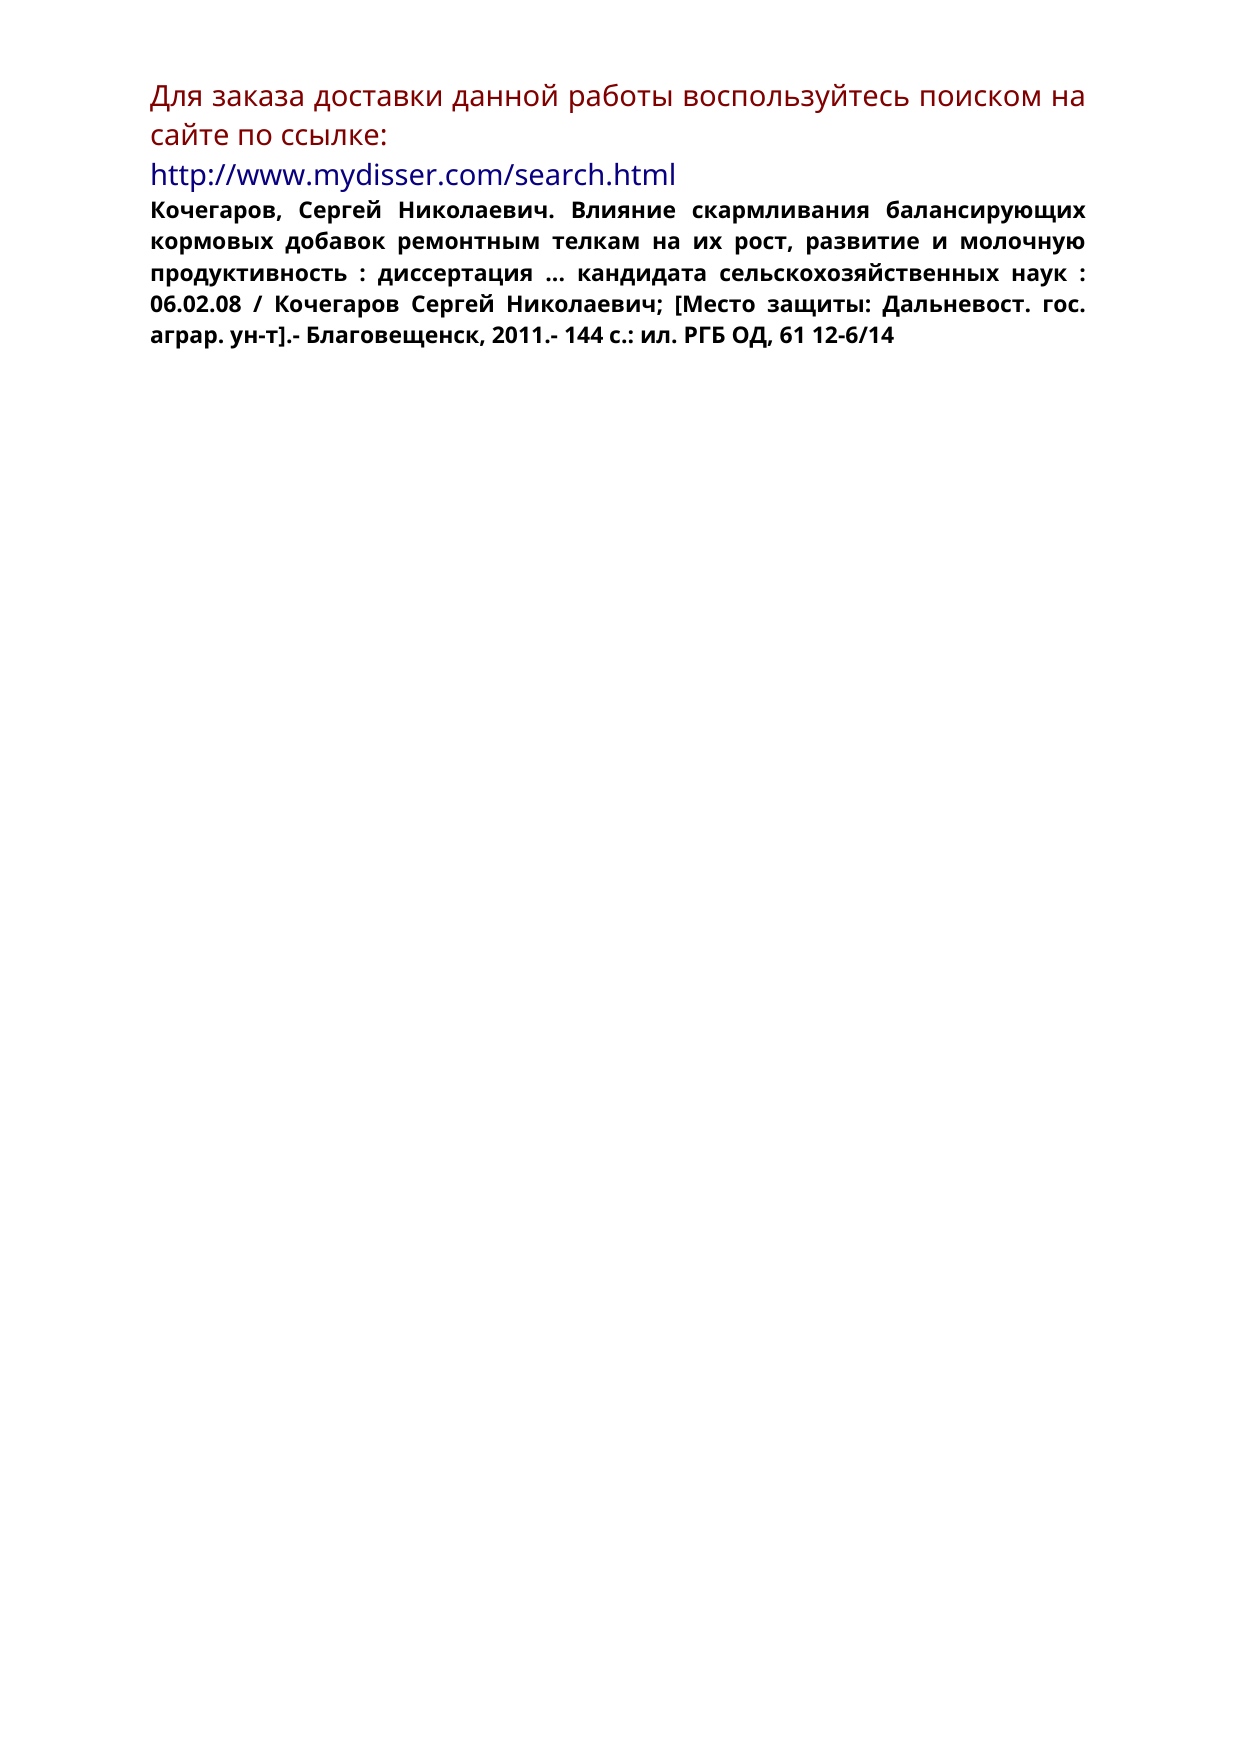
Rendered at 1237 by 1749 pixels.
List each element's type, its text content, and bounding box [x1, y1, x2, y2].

text Кочегаров, Сергей Николаевич. Влияние скармливания балансирующих кормовых добавок ремонтным телкам на их рост, развитие и молочную продуктивность : диссертация ... кандидата сельскохозяйственных наук : 06.02.08 / Кочегаров Сергей Николаевич; [Место защиты: Дальневост. гос. аграр. ун-т].- Благовещенск, 2011.- 144 с.: ил. РГБ ОД, 61 12-6/14 [150, 194, 1086, 350]
